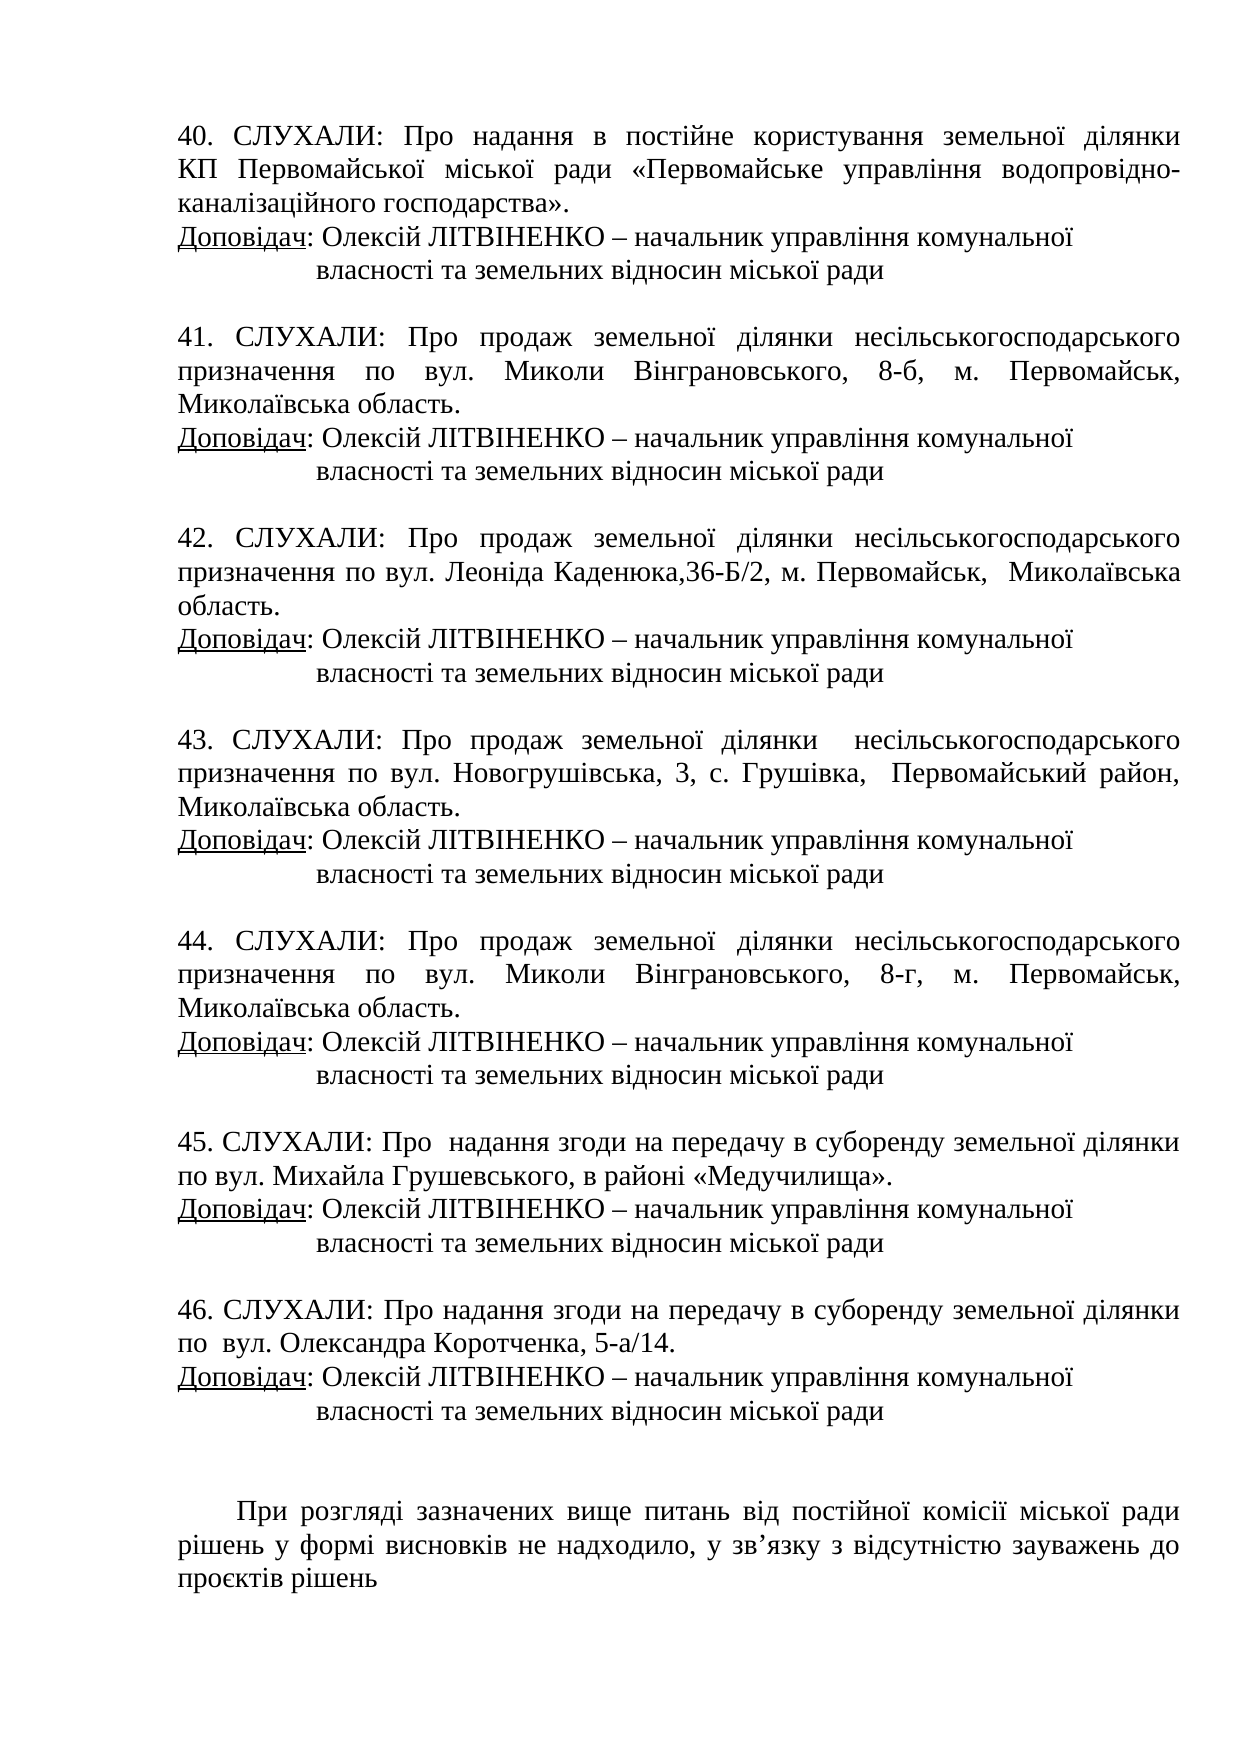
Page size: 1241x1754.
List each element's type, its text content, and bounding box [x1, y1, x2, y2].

text власності та земельних відносин міської ради [177, 252, 1181, 286]
text 45. СЛУХАЛИ: Про надання згоди на передачу в суборенду земельної ділянки по вул. Михайла Грушевського, в районі «Медучилища». [177, 1124, 1181, 1191]
text власності та земельних відносин міської ради [177, 1393, 1181, 1426]
text 44. СЛУХАЛИ: Про продаж земельної ділянки несільськогосподарського призначення по вул. Миколи Вінграновського, 8-г, м. Первомайськ, Миколаївська область. [177, 923, 1181, 1024]
text Доповідач: Олексій ЛІТВІНЕНКО – начальник управління комунальної [177, 822, 1181, 856]
text 41. СЛУХАЛИ: Про продаж земельної ділянки несільськогосподарського призначення по вул. Миколи Вінграновського, 8-б, м. Первомайськ, Миколаївська область. [177, 319, 1181, 420]
text Доповідач: Олексій ЛІТВІНЕНКО – начальник управління комунальної [177, 621, 1181, 655]
text 40. СЛУХАЛИ: Про надання в постійне користування земельної ділянки КП Первомайської міської ради «Первомайське управління водопровідно-каналізаційного господарства». [177, 118, 1181, 219]
text Доповідач: Олексій ЛІТВІНЕНКО – начальник управління комунальної [177, 1359, 1181, 1393]
text 46. СЛУХАЛИ: Про надання згоди на передачу в суборенду земельної ділянки по вул. Олександра Коротченка, 5-а/14. [177, 1292, 1181, 1359]
text 42. СЛУХАЛИ: Про продаж земельної ділянки несільськогосподарського призначення по вул. Леоніда Каденюка,36-Б/2, м. Первомайськ, Миколаївська область. [177, 521, 1181, 621]
text власності та земельних відносин міської ради [177, 1057, 1181, 1091]
text власності та земельних відносин міської ради [177, 655, 1181, 688]
text Доповідач: Олексій ЛІТВІНЕНКО – начальник управління комунальної [177, 1191, 1181, 1225]
text власності та земельних відносин міської ради [177, 856, 1181, 889]
text Доповідач: Олексій ЛІТВІНЕНКО – начальник управління комунальної [177, 1024, 1181, 1057]
text При розгляді зазначених вище питань від постійної комісії міської ради рішень у формі висновків не надходило, у зв’язку з відсутністю зауважень до проєктів рішень [177, 1493, 1181, 1594]
text 43. СЛУХАЛИ: Про продаж земельної ділянки несільськогосподарського призначення по вул. Новогрушівська, 3, с. Грушівка, Первомайський район, Миколаївська область. [177, 722, 1181, 822]
text власності та земельних відносин міської ради [177, 453, 1181, 487]
text Доповідач: Олексій ЛІТВІНЕНКО – начальник управління комунальної [177, 219, 1181, 252]
text Доповідач: Олексій ЛІТВІНЕНКО – начальник управління комунальної [177, 420, 1181, 453]
text власності та земельних відносин міської ради [177, 1225, 1181, 1258]
